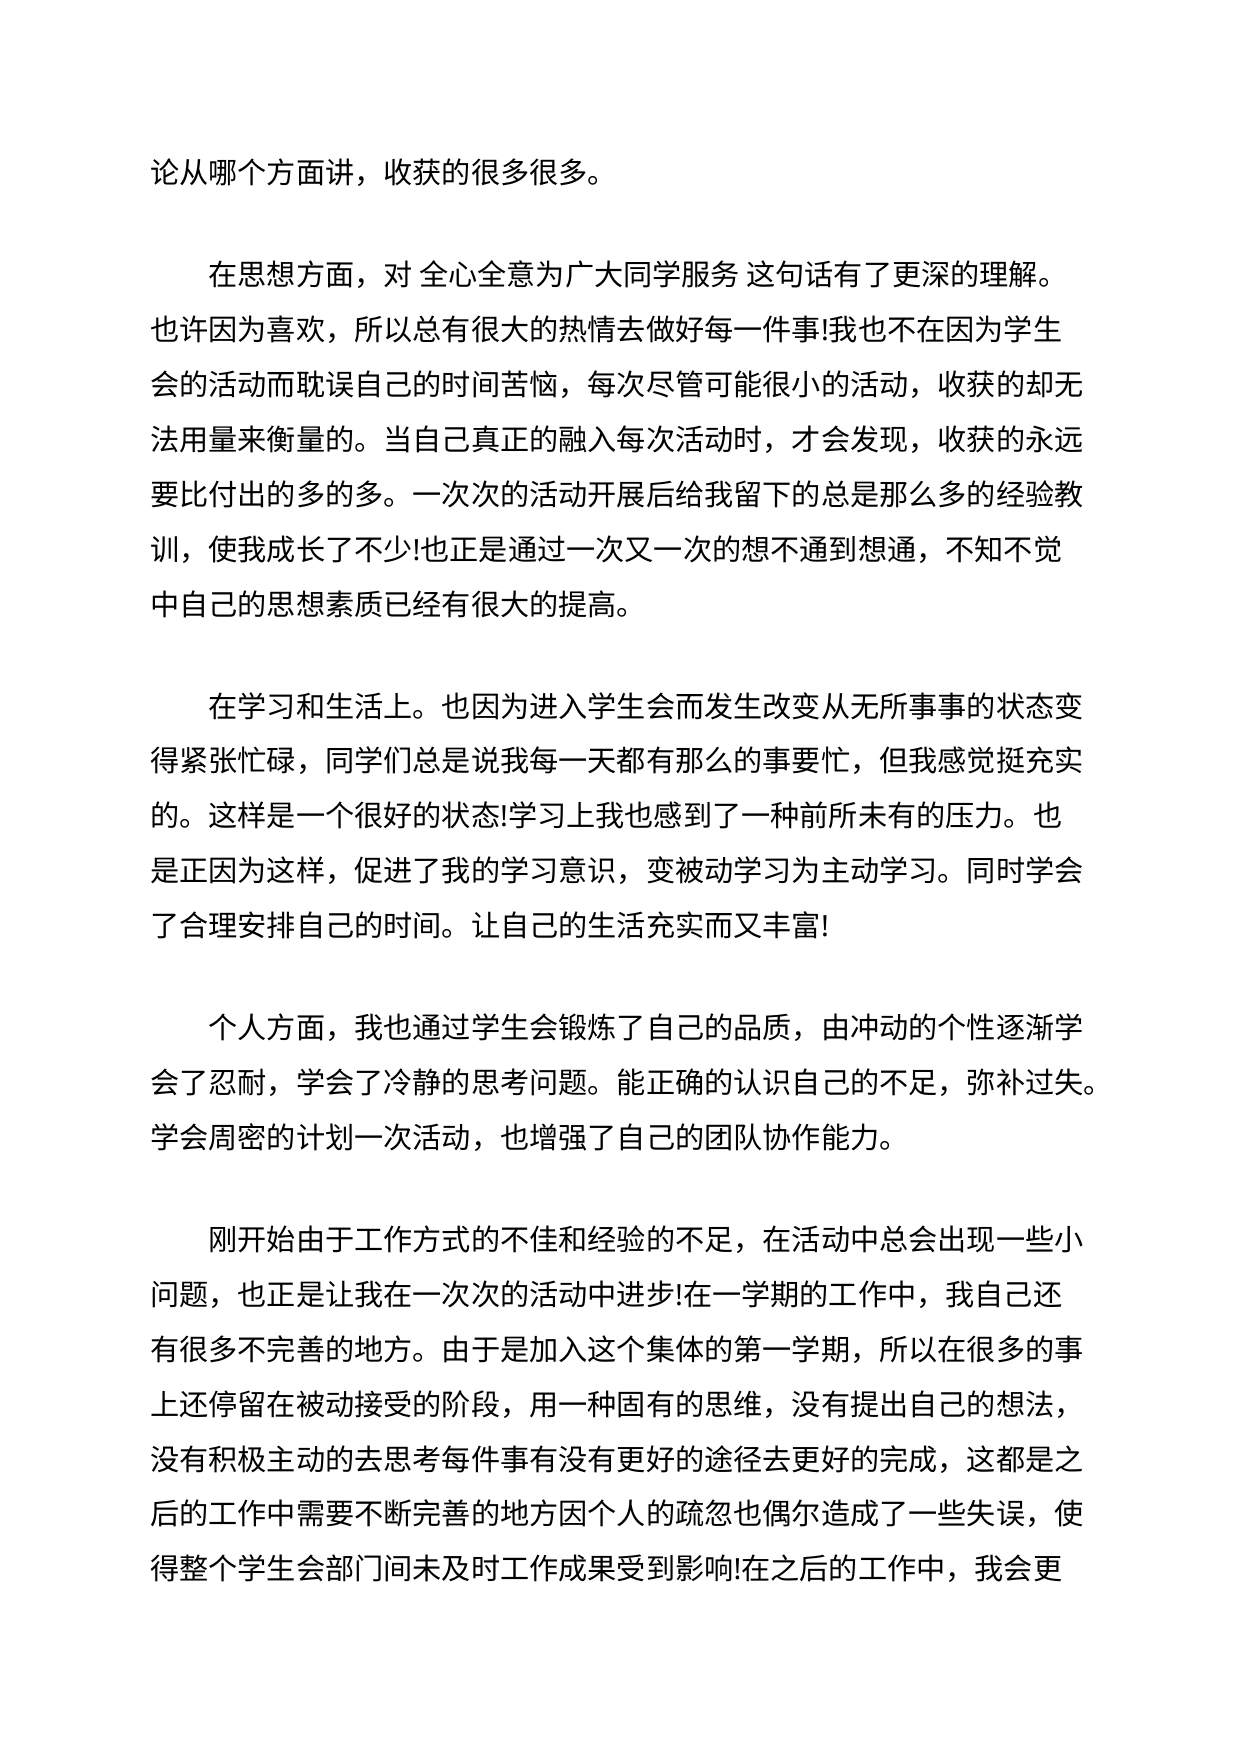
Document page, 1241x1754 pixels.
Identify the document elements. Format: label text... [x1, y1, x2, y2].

text 在学习和生活上。也因为进入学生会而发生改变从无所事事的状态变得紧张忙碌，同学们总是说我每一天都有那么的事要忙，但我感觉挺充实的。这样是一个很好的状态!学习上我也感到了一种前所未有的压力。也是正因为这样，促进了我的学习意识，变被动学习为主动学习。同时学会了合理安排自己的时间。让自己的生活充实而又丰富! [150, 683, 1090, 945]
text 个人方面，我也通过学生会锻炼了自己的品质，由冲动的个性逐渐学会了忍耐，学会了冷静的思考问题。能正确的认识自己的不足，弥补过失。学会周密的计划一次活动，也增强了自己的团队协作能力。 [150, 1005, 1090, 1157]
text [150, 150, 1090, 192]
text 在思想方面，对 全心全意为广大同学服务 这句话有了更深的理解。也许因为喜欢，所以总有很大的热情去做好每一件事!我也不在因为学生会的活动而耽误自己的时间苦恼，每次尽管可能很小的活动，收获的却无法用量来衡量的。当自己真正的融入每次活动时，才会发现，收获的永远要比付出的多的多。一次次的活动开展后给我留下的总是那么多的经验教训，使我成长了不少!也正是通过一次又一次的想不通到想通，不知不觉中自己的思想素质已经有很大的提高。 [150, 252, 1090, 624]
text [150, 1216, 1090, 1588]
